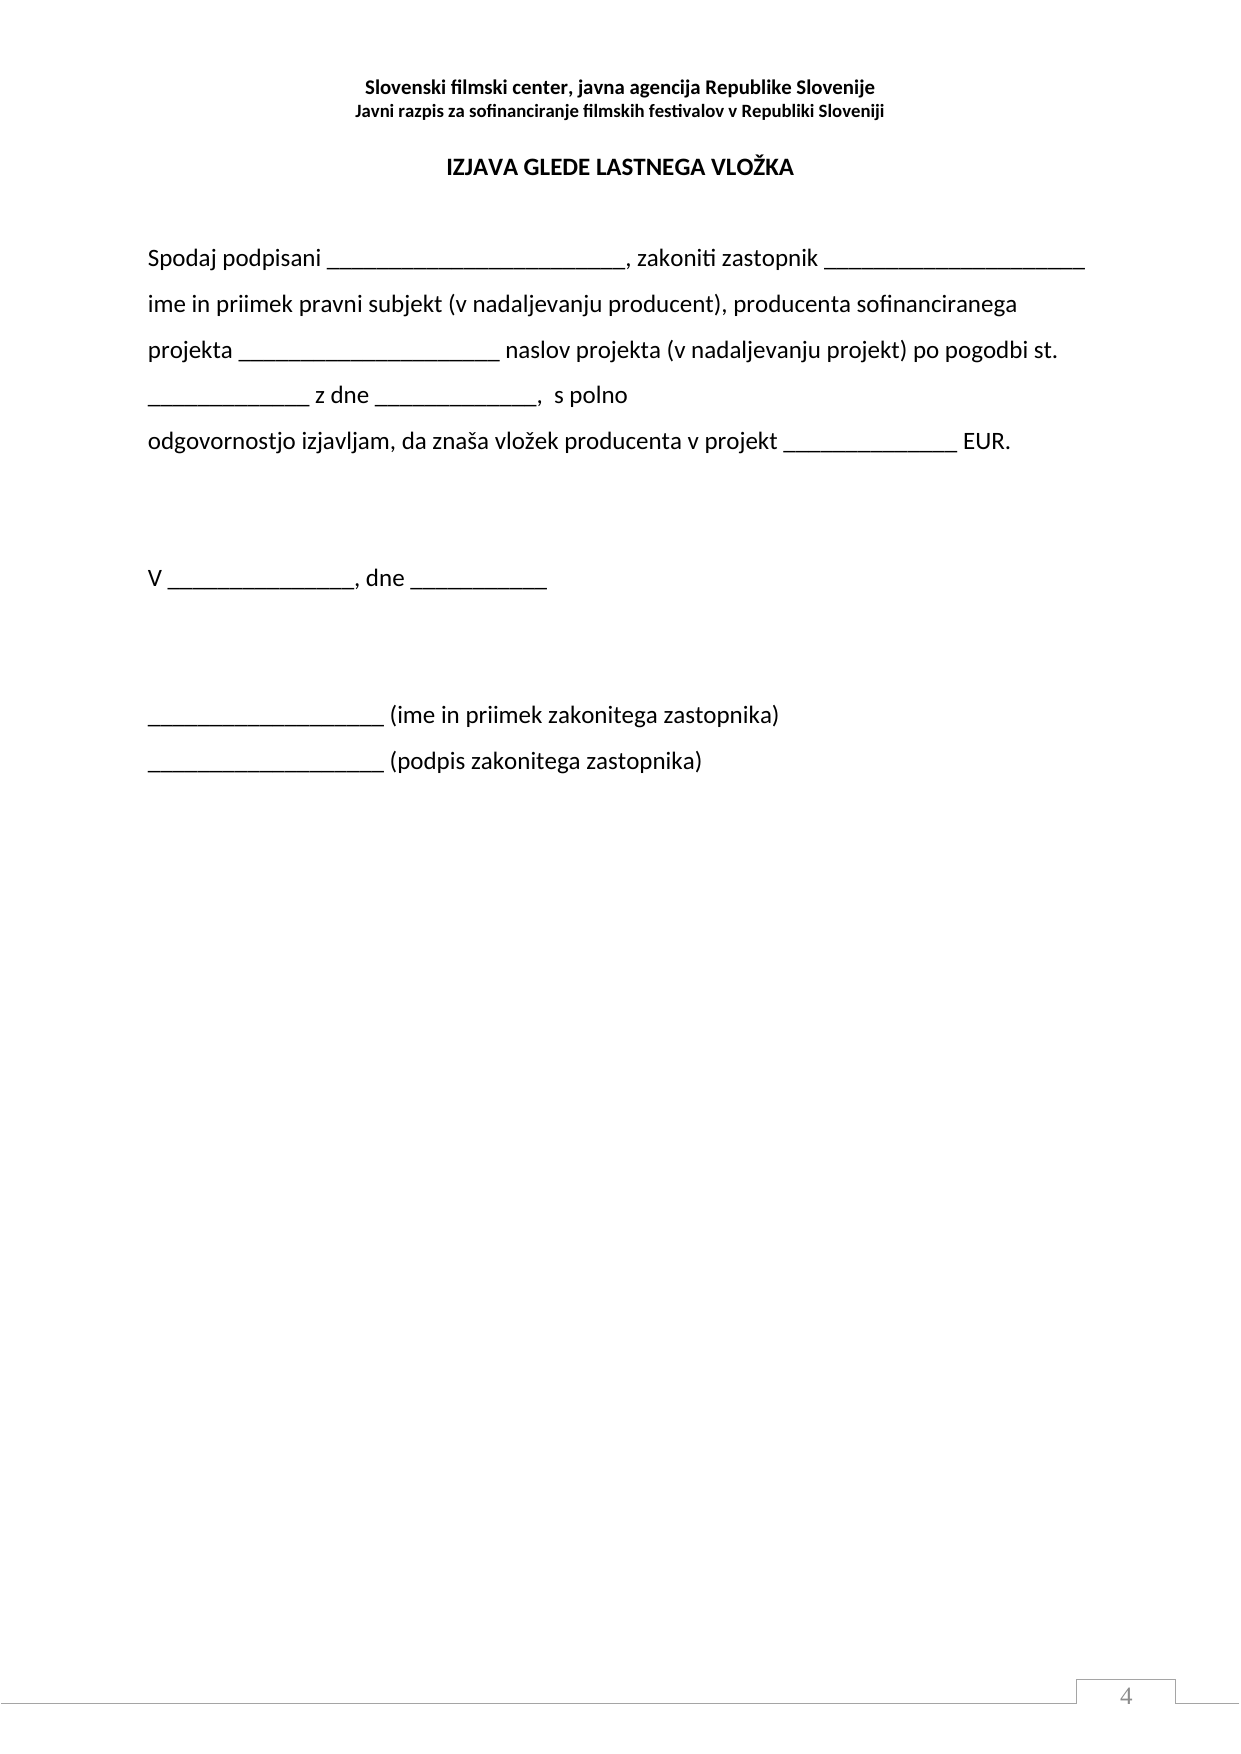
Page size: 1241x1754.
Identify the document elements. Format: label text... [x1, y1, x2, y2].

text Spodaj podpisani ________________________, zakoniti zastopnik _____________________ ime in priimek pravni subjekt (v nadaljevanju producent), producenta sofinanciranega projekta _____________________ naslov projekta (v nadaljevanju projekt) po pogodbi st. _____________ z dne _____________, s polno [148, 242, 1092, 410]
text ___________________ (ime in priimek zakonitega zastopnika) [148, 700, 1092, 730]
text IZJAVA GLEDE LASTNEGA VLOŽKA [148, 151, 1092, 181]
text V _______________, dne ___________ [148, 562, 1092, 593]
text odgovornostjo izjavljam, da znaša vložek producenta v projekt ______________ EUR. [148, 425, 1092, 456]
text ___________________ (podpis zakonitega zastopnika) [148, 745, 1092, 776]
